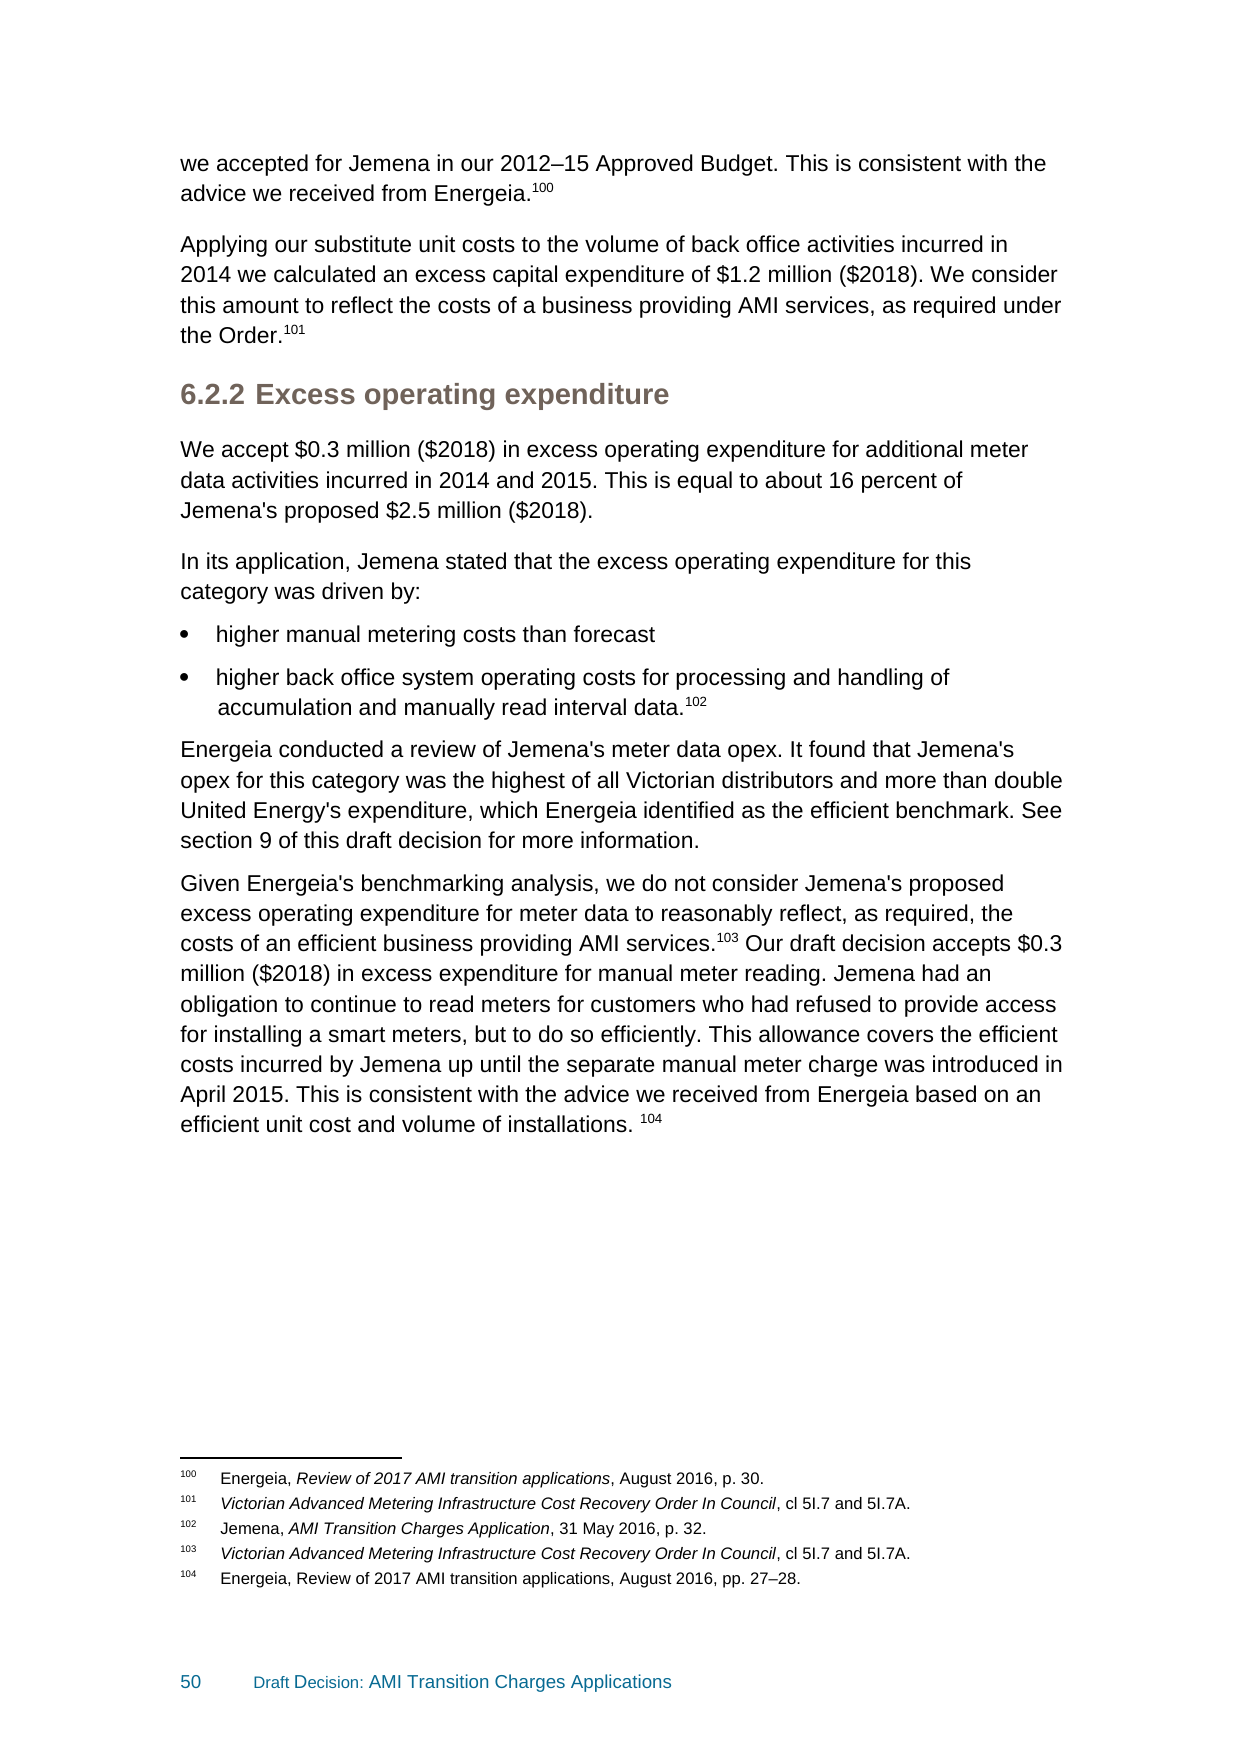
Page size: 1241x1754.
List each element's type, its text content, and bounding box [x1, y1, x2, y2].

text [180, 150, 1063, 207]
list Given Energeia's benchmarking analysis, we do not consider Jemena's proposed excess operating expenditure for meter data to reasonably reflect, as required, the costs of an efficient business providing AMI services. Our draft decision accepts $0.3 million ($2018) in excess expenditure for manual meter reading. Jemena had an obligation to continue to read meters for customers who had refused to provide access for installing a smart meters, but to do so efficiently. This allowance covers the efficient costs incurred by Jemena up until the separate manual meter charge was introduced in April 2015. This is consistent with the advice we received from Energeia based on an efficient unit cost and volume of installations. [180, 870, 1063, 1138]
text In its application, Jemena stated that the excess operating expenditure for this category was driven by: [180, 548, 1063, 604]
list higher back office system operating costs for processing and handling of accumulation and manually read interval data. [180, 663, 1063, 720]
list Energeia conducted a review of Jemena's meter data opex. It found that Jemena's opex for this category was the highest of all Victorian distributors and more than double United Energy's expenditure, which Energeia identified as the efficient benchmark. See section 9 of this draft decision for more information. [180, 736, 1063, 853]
text Applying our substitute unit costs to the volume of back office activities incurred in 2014 we calculated an excess capital expenditure of $1.2 million ($2018). We consider this amount to reflect the costs of a business providing AMI services, as required under the Order. [180, 231, 1063, 348]
subtitle Excess operating expenditure [180, 377, 1063, 411]
picture [308, 1679, 316, 1688]
text We accept $0.3 million ($2018) in excess operating expenditure for additional meter data activities incurred in 2014 and 2015. This is equal to about 16 percent of Jemena's proposed $2.5 million ($2018). [180, 436, 1063, 523]
list higher manual metering costs than forecast [180, 621, 1063, 647]
picture [317, 1679, 324, 1688]
